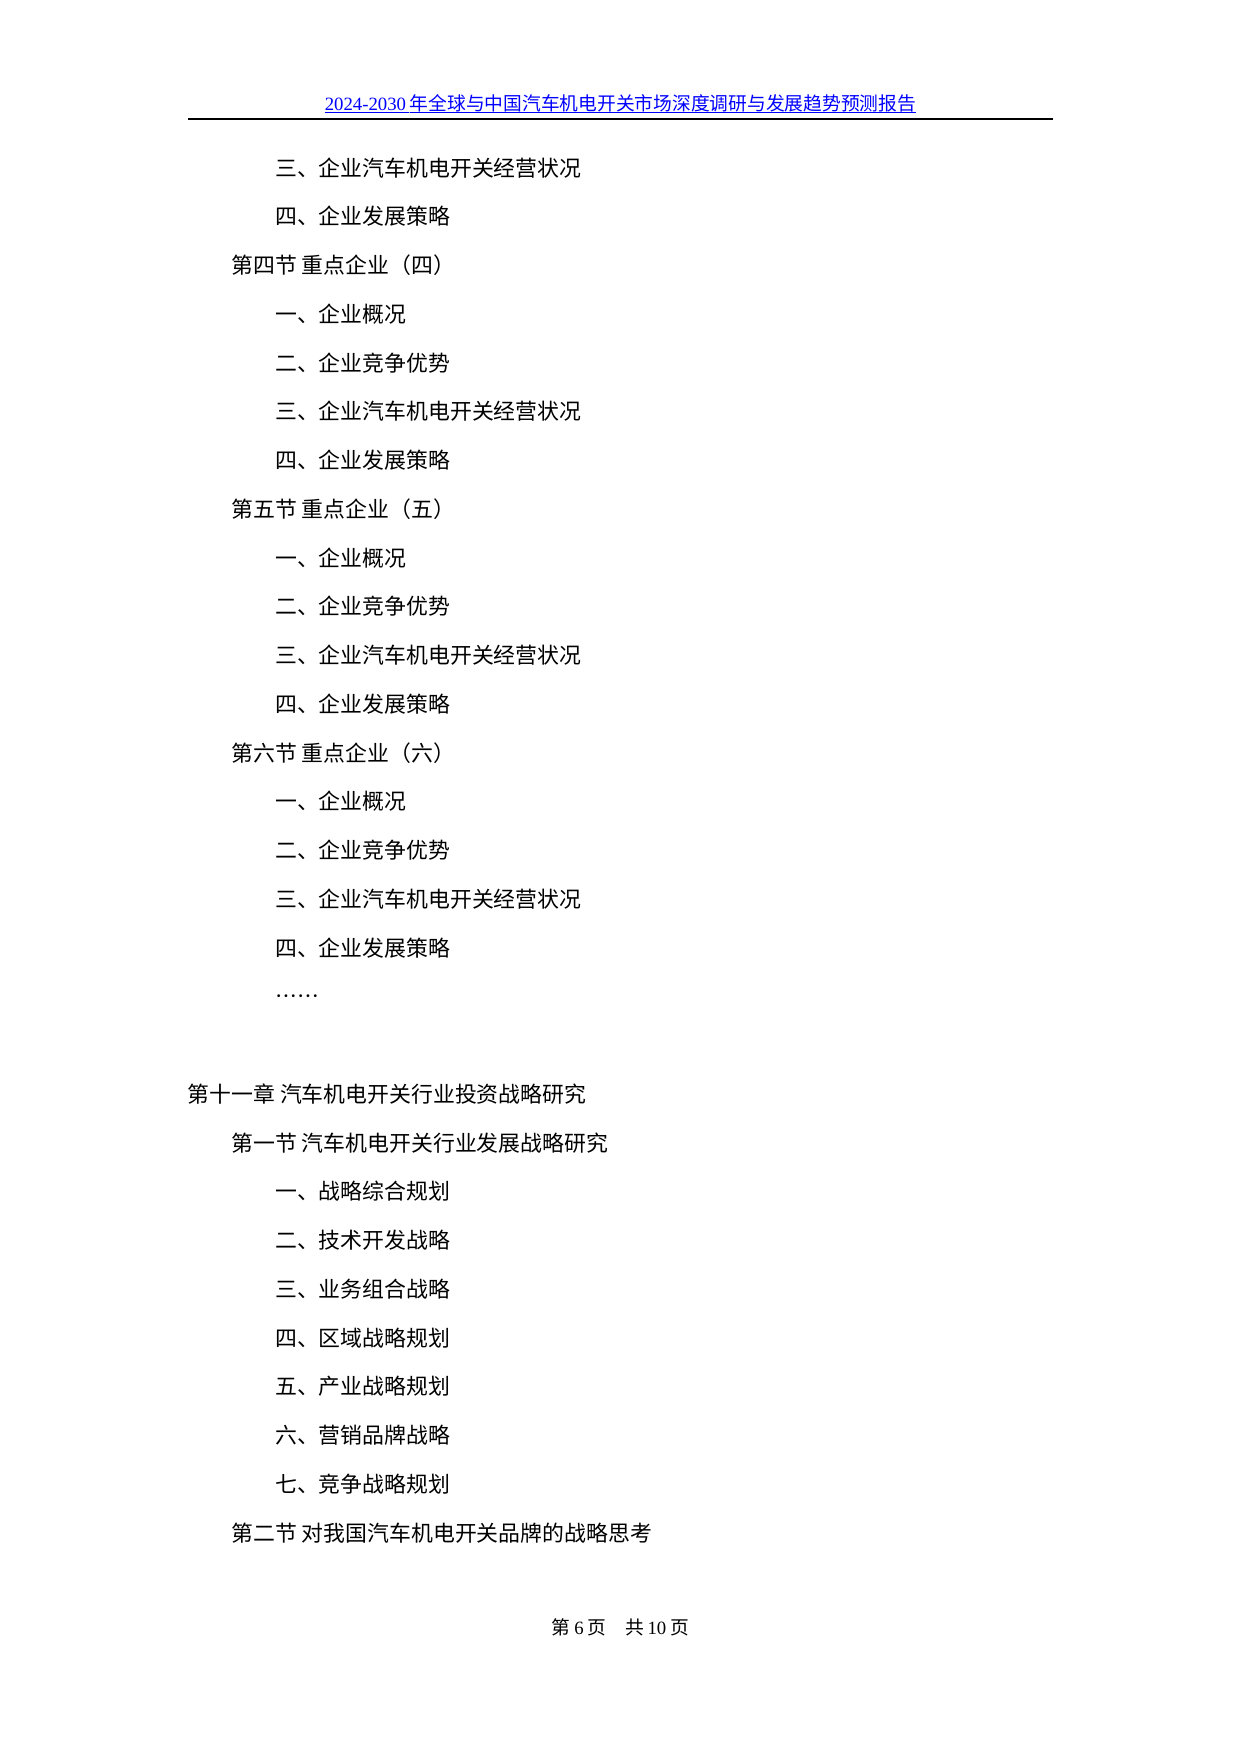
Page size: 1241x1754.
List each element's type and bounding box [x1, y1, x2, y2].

text [187, 150, 1053, 1548]
